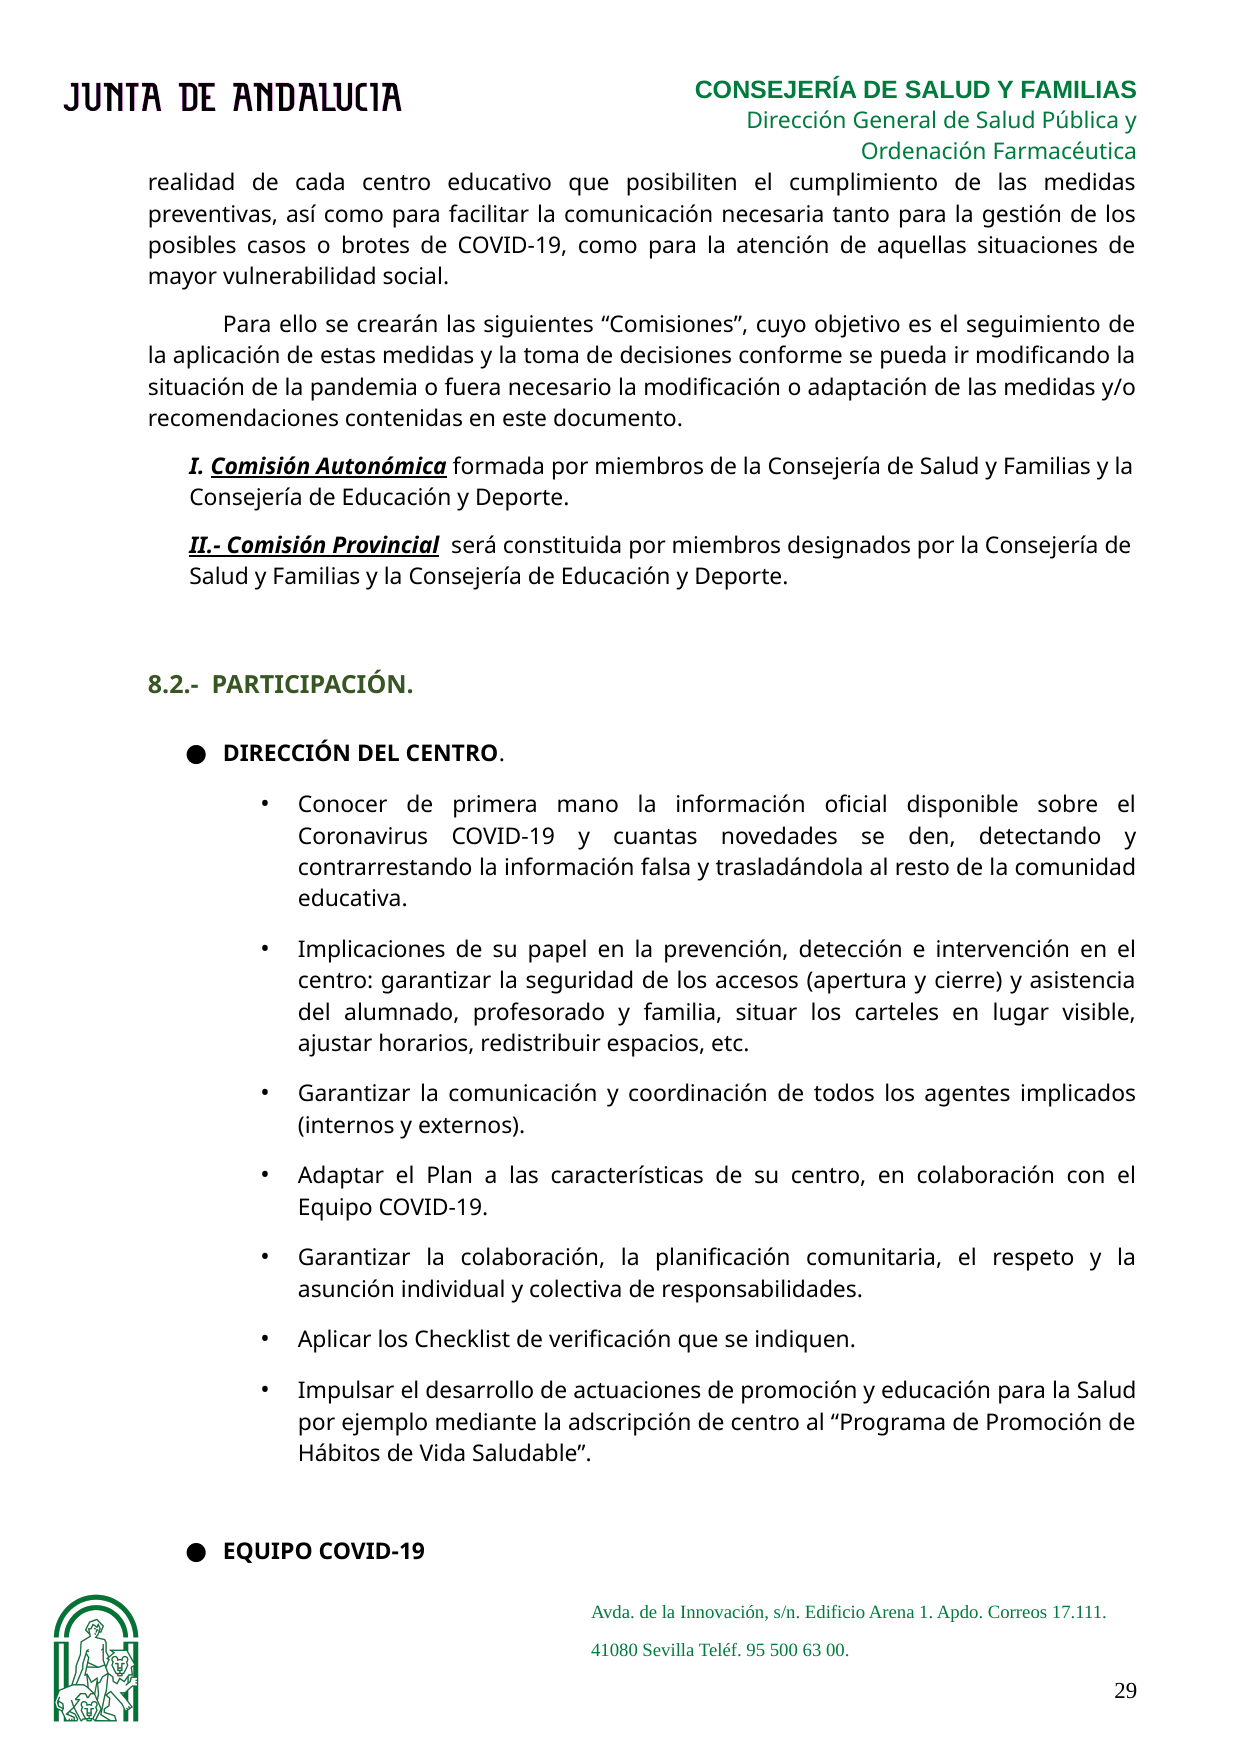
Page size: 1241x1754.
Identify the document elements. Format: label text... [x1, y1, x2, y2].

list Implicaciones de su papel en la prevención, detección e intervención en el centro: garantizar la seguridad de los accesos (apertura y cierre) y asistencia del alumnado, profesorado y familia, situar los carteles en lugar visible, ajustar horarios, redistribuir espacios, etc. [260, 930, 1137, 1058]
text Para ello se crearán las siguientes “Comisiones”, cuyo objetivo es el seguimiento de la aplicación de estas medidas y la toma de decisiones conforme se pueda ir modificando la situación de la pandemia o fuera necesario la modificación o adaptación de las medidas y/o recomendaciones contenidas en este documento. [148, 308, 1137, 433]
text II.- Comisión Provincial será constituida por miembros designados por la Consejería de Salud y Familias y la Consejería de Educación y Deporte. [189, 529, 1137, 591]
list Impulsar el desarrollo de actuaciones de promoción y educación para la Salud por ejemplo mediante la adscripción de centro al “Programa de Promoción de Hábitos de Vida Saludable”. [260, 1371, 1137, 1468]
list Garantizar la comunicación y coordinación de todos los agentes implicados (internos y externos). [260, 1075, 1137, 1140]
text I. Comisión Autonómica formada por miembros de la Consejería de Salud y Familias y la Consejería de Educación y Deporte. [189, 449, 1137, 512]
subtitle 8.2.- PARTICIPACIÓN. [148, 667, 1137, 701]
list DIRECCIÓN DEL CENTRO. [185, 735, 1137, 769]
picture [63, 79, 406, 111]
list Conocer de primera mano la información oficial disponible sobre el Coronavirus COVID-19 y cuantas novedades se den, detectando y contrarrestando la información falsa y trasladándola al resto de la comunidad educativa. [260, 786, 1137, 914]
list EQUIPO COVID-19 [185, 1533, 1137, 1567]
list Aplicar los Checklist de verificación que se indiquen. [260, 1321, 1137, 1355]
picture [3, 1562, 188, 1754]
list Adaptar el Plan a las características de su centro, en colaboración con el Equipo COVID-19. [260, 1157, 1137, 1222]
list Garantizar la colaboración, la planificación comunitaria, el respeto y la asunción individual y colectiva de responsabilidades. [260, 1239, 1137, 1304]
